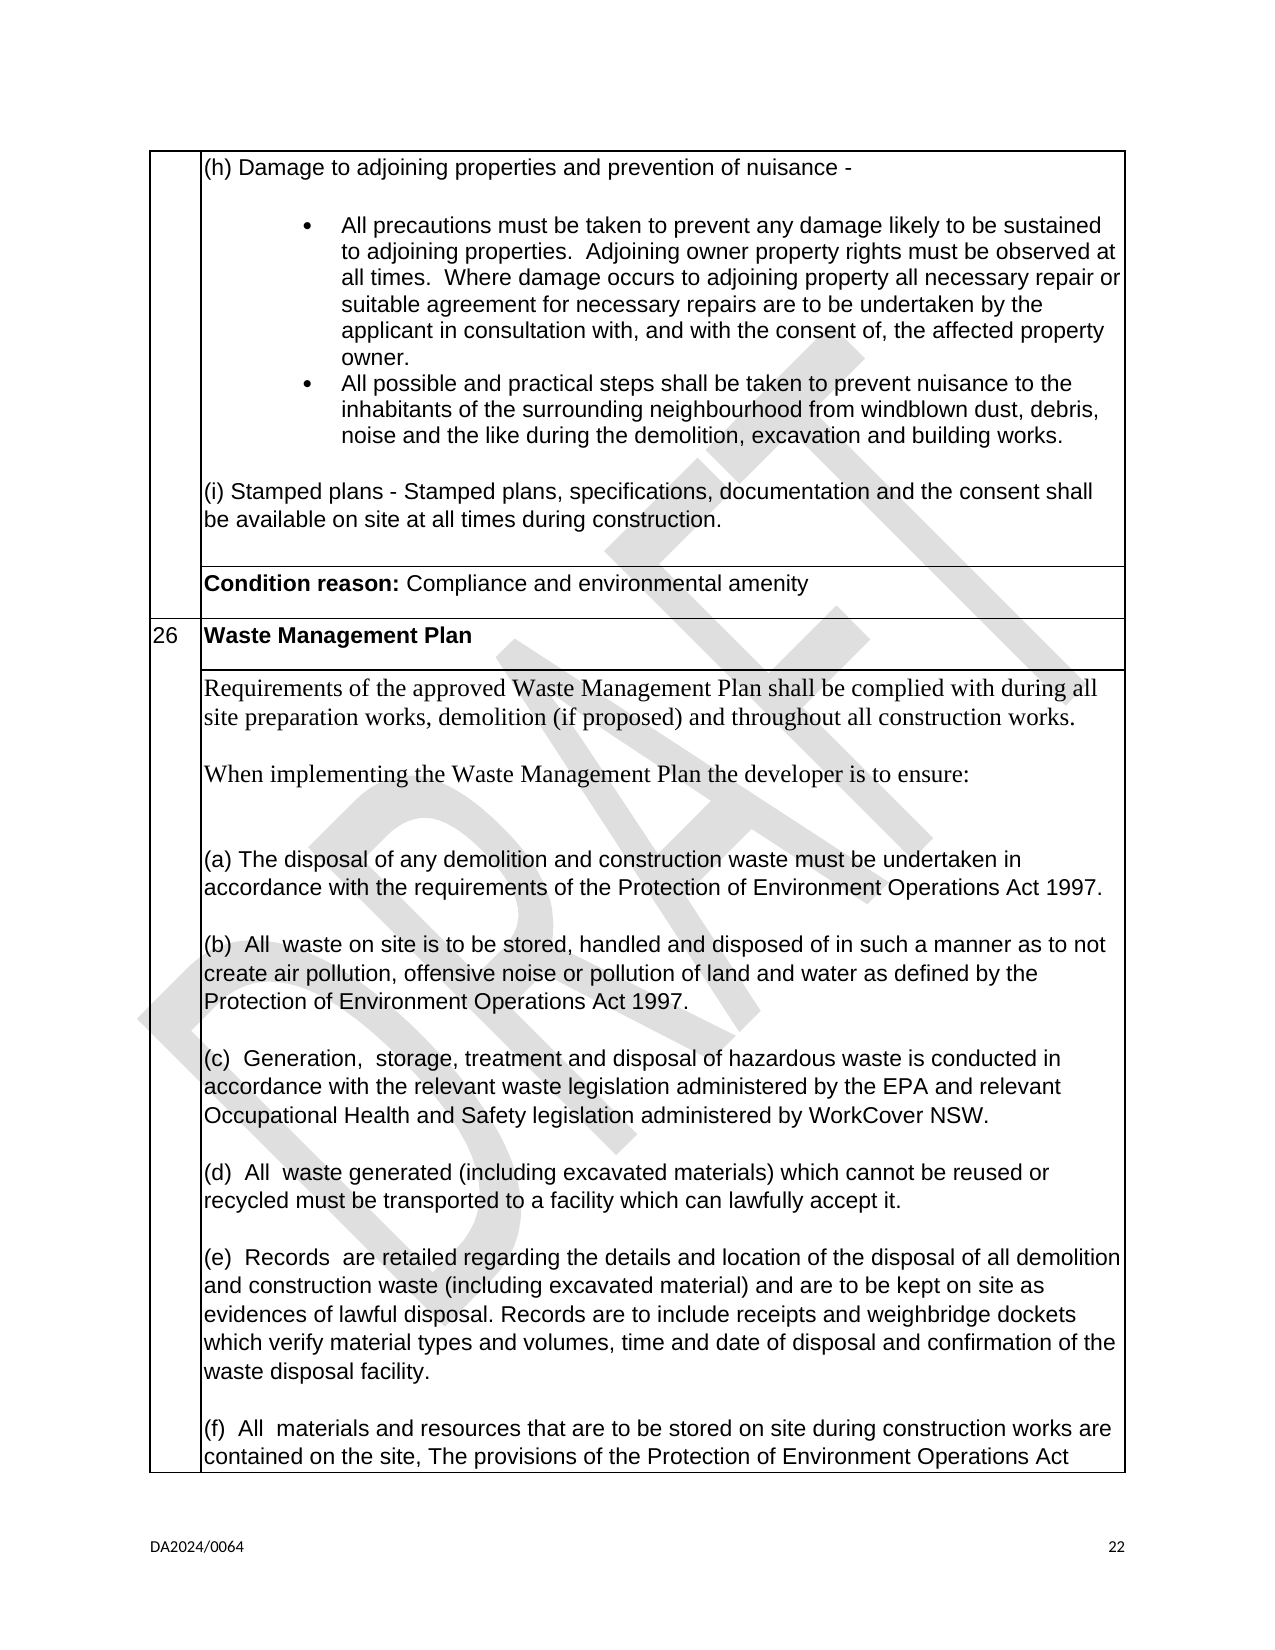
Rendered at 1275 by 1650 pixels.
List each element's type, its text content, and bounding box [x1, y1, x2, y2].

table_cell Waste Management Plan [202, 619, 1124, 669]
table_cell 26 [151, 619, 200, 1472]
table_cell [202, 152, 1124, 566]
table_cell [202, 671, 1124, 1472]
table_cell Condition reason: Compliance and environmental amenity [202, 567, 1124, 617]
